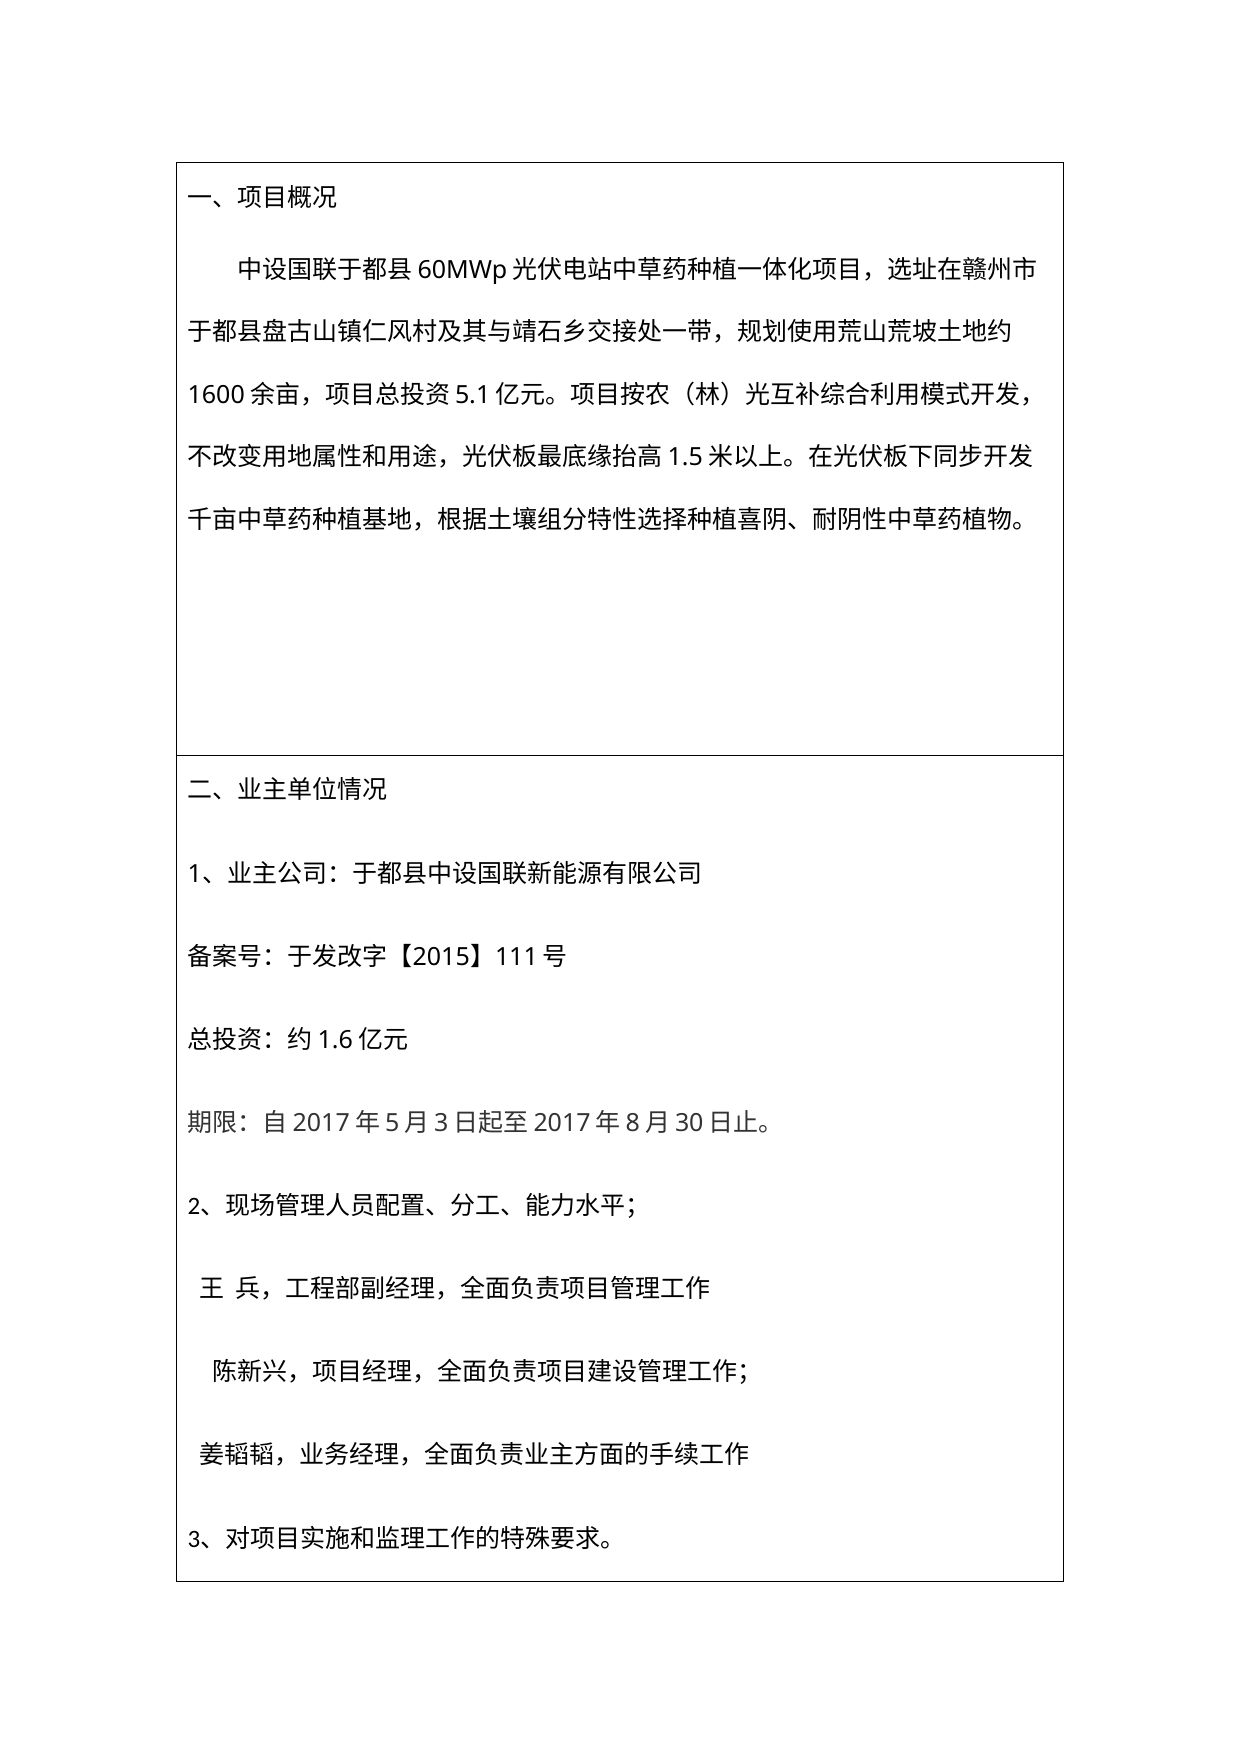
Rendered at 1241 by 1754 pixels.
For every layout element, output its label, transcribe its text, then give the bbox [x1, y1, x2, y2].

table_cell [177, 756, 1063, 1581]
table_cell 项目概况 中设国联于都县60MWp光伏电站中草药种植一体化项目，选址在赣州市于都县盘古山镇仁风村及其与靖石乡交接处一带，规划使用荒山荒坡土地约1600余亩，项目总投资5.1亿元。项目按农（林）光互补综合利用模式开发，不改变用地属性和用途，光伏板最底缘抬高1.5米以上。在光伏板下同步开发千亩中草药种植基地，根据土壤组分特性选择种植喜阴、耐阴性中草药植物。 [177, 163, 1063, 754]
